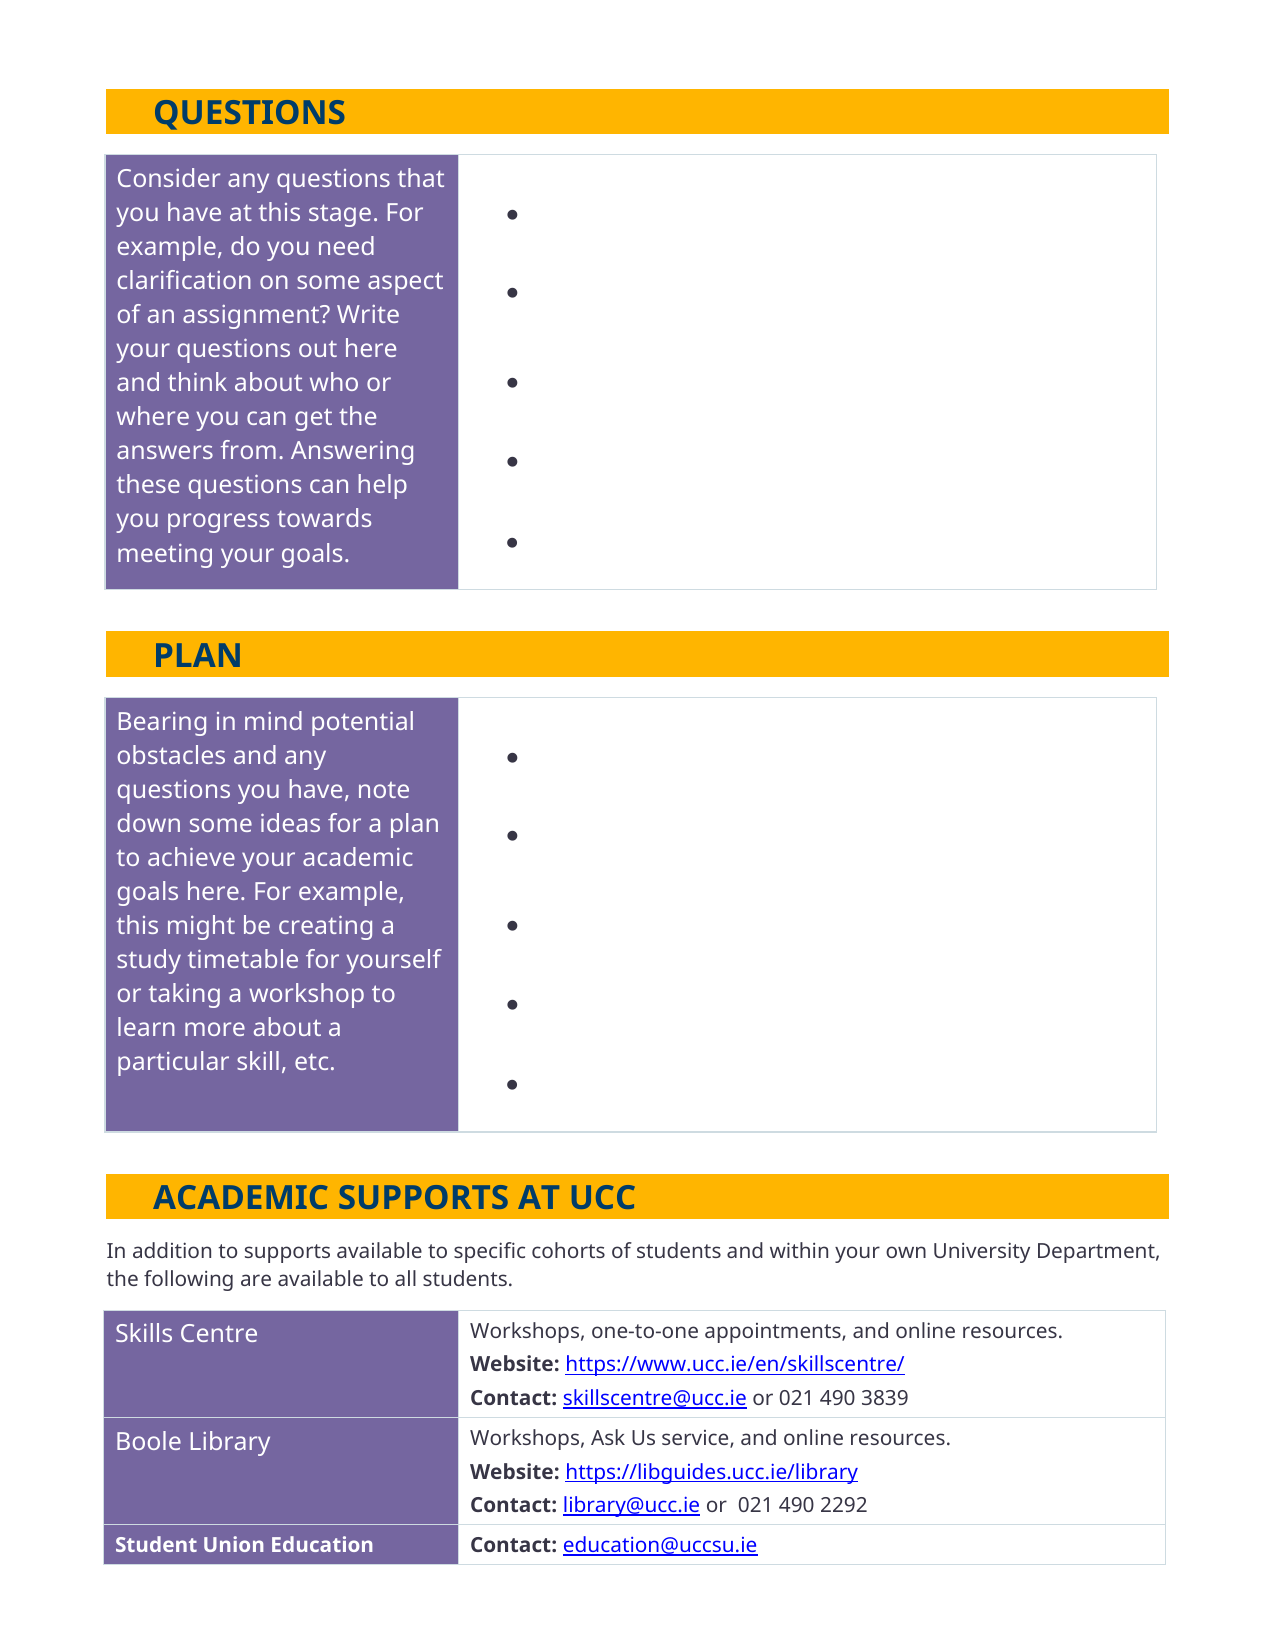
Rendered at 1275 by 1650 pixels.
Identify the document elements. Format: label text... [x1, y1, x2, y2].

text In addition to supports available to specific cohorts of students and within your own University Department, the following are available to all students. [106, 1236, 1169, 1293]
table_header Consider any questions that you have at this stage. For example, do you need clarification on some aspect of an assignment? Write your questions out here and think about who or where you can get the answers from. Answering these questions can help you progress towards meeting your goals. [106, 155, 458, 589]
table_cell Boole Library [104, 1418, 458, 1524]
table_header [459, 698, 1156, 1131]
subtitle Academic Supports at UCC [106, 1174, 1169, 1219]
subtitle Plan [106, 631, 1169, 677]
table_header Bearing in mind potential obstacles and any questions you have, note down some ideas for a plan to achieve your academic goals here. For example, this might be creating a study timetable for yourself or taking a workshop to learn more about a particular skill, etc. [106, 698, 458, 1131]
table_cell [104, 1525, 458, 1564]
table_header [459, 155, 1156, 589]
table_header Workshops, one-to-one appointments, and online resources. Website: https://www.ucc.ie/en/skillscentre/ Contact: skillscentre@ucc.ie or 021 490 3839 [459, 1311, 1165, 1417]
table_header Skills Centre [104, 1311, 458, 1417]
table_cell Workshops, Ask Us service, and online resources. Website: https://libguides.ucc.ie/library Contact: library@ucc.ie or 021 490 2292 [459, 1418, 1165, 1524]
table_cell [459, 1525, 1165, 1564]
subtitle Questions [106, 89, 1169, 134]
